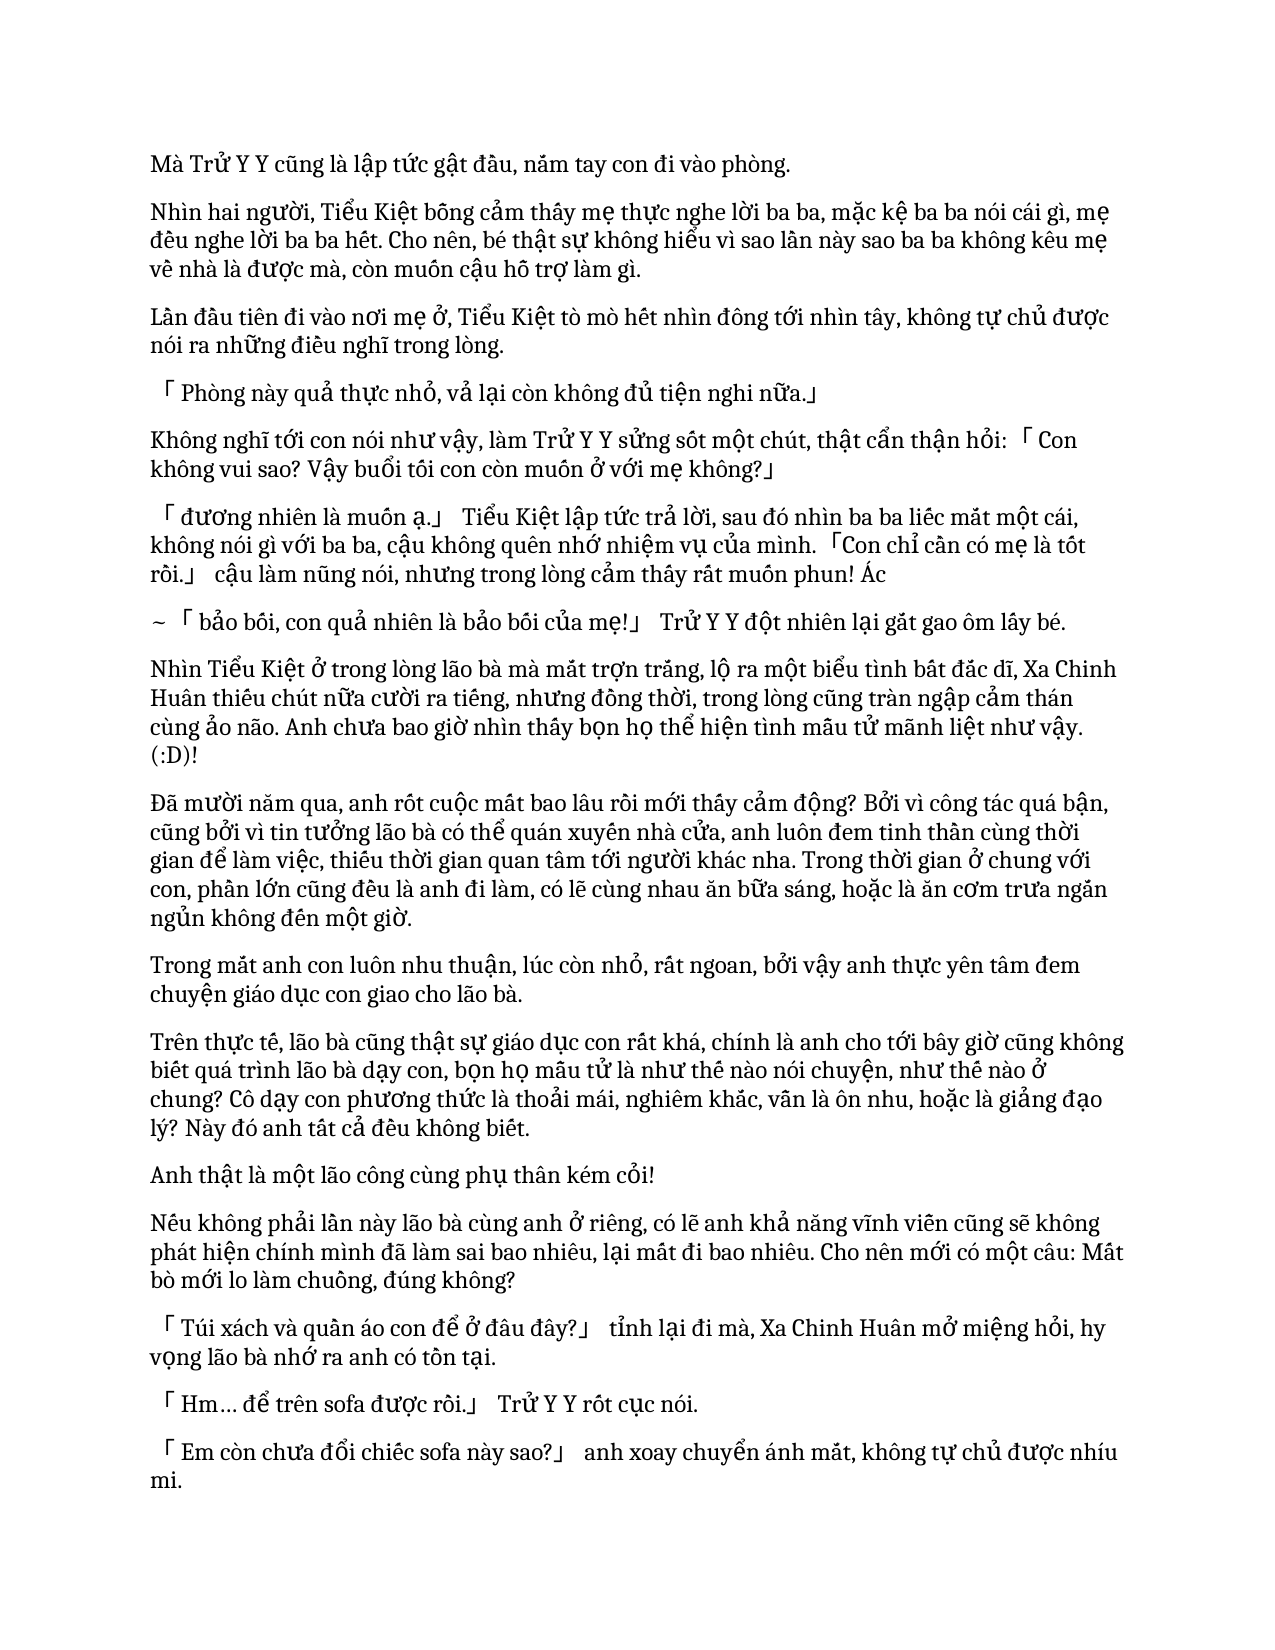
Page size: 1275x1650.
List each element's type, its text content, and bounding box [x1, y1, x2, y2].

text Nhìn hai người, Tiểu Kiệt bỗng cảm thấy mẹ thực nghe lời ba ba, mặc kệ ba ba nói cái gì, mẹ đều nghe lời ba ba hết. Cho nên, bé thật sự không hiểu vì sao lần này sao ba ba không kêu mẹ về nhà là được mà, còn muốn cậu hỗ trợ làm gì. [150, 197, 1125, 284]
text Nhìn Tiểu Kiệt ở trong lòng lão bà mà mắt trợn trắng, lộ ra một biểu tình bất đắc dĩ, Xa Chinh Huân thiếu chút nữa cười ra tiếng, nhưng đồng thời, trong lòng cũng tràn ngập cảm thán cùng ảo não. Anh chưa bao giờ nhìn thấy bọn họ thể hiện tình mẫu tử mãnh liệt như vậy. (:D)! [150, 655, 1125, 770]
text Mà Trử Y Y cũng là lập tức gật đầu, nắm tay con đi vào phòng. [150, 150, 1125, 179]
text 「 Hm… để trên sofa được rồi.」 Trử Y Y rốt cục nói. [150, 1390, 1125, 1419]
text Trên thực tế, lão bà cũng thật sự giáo dục con rất khá, chính là anh cho tới bây giờ cũng không biết quá trình lão bà dạy con, bọn họ mẫu tử là như thế nào nói chuyện, như thế nào ở chung? Cô dạy con phương thức là thoải mái, nghiêm khắc, vẫn là ôn nhu, hoặc là giảng đạo lý? Này đó anh tất cả đều không biết. [150, 1027, 1125, 1142]
text Anh thật là một lão công cùng phụ thân kém cỏi! [150, 1161, 1125, 1190]
text Lần đầu tiên đi vào nơi mẹ ở, Tiểu Kiệt tò mò hết nhìn đông tới nhìn tây, không tự chủ được nói ra những điều nghĩ trong lòng. [150, 302, 1125, 360]
text Nếu không phải lần này lão bà cùng anh ở riêng, có lẽ anh khả năng vĩnh viễn cũng sẽ không phát hiện chính mình đã làm sai bao nhiêu, lại mất đi bao nhiêu. Cho nên mới có một câu: Mất bò mới lo làm chuồng, đúng không? [150, 1209, 1125, 1295]
text ~「 bảo bối, con quả nhiên là bảo bối của mẹ!」 Trử Y Y đột nhiên lại gắt gao ôm lấy bé. [150, 607, 1125, 636]
text 「 Em còn chưa đổi chiếc sofa này sao?」 anh xoay chuyển ánh mắt, không tự chủ được nhíu mi. [150, 1437, 1125, 1495]
text Đã mười năm qua, anh rốt cuộc mất bao lâu rồi mới thấy cảm động? Bởi vì công tác quá bận, cũng bởi vì tin tưởng lão bà có thể quán xuyến nhà cửa, anh luôn đem tinh thần cùng thời gian để làm việc, thiếu thời gian quan tâm tới người khác nha. Trong thời gian ở chung với con, phần lớn cũng đều là anh đi làm, có lẽ cùng nhau ăn bữa sáng, hoặc là ăn cơm trưa ngắn ngủn không đến một giờ. [150, 789, 1125, 932]
text Trong mắt anh con luôn nhu thuận, lúc còn nhỏ, rất ngoan, bởi vậy anh thực yên tâm đem chuyện giáo dục con giao cho lão bà. [150, 951, 1125, 1009]
text Không nghĩ tới con nói như vậy, làm Trử Y Y sửng sốt một chút, thật cẩn thận hỏi:「 Con không vui sao? Vậy buổi tối con còn muốn ở với mẹ không?」 [150, 426, 1125, 484]
text 「 đương nhiên là muốn ạ.」 Tiểu Kiệt lập tức trả lời, sau đó nhìn ba ba liếc mắt một cái, không nói gì với ba ba, cậu không quên nhớ nhiệm vụ của mình.「Con chỉ cần có mẹ là tốt rồi.」 cậu làm nũng nói, nhưng trong lòng cảm thấy rất muốn phun! Ác [150, 502, 1125, 589]
text 「 Túi xách và quần áo con để ở đâu đây?」 tỉnh lại đi mà, Xa Chinh Huân mở miệng hỏi, hy vọng lão bà nhớ ra anh có tồn tại. [150, 1314, 1125, 1371]
text 「 Phòng này quả thực nhỏ, vả lại còn không đủ tiện nghi nữa.」 [150, 379, 1125, 407]
